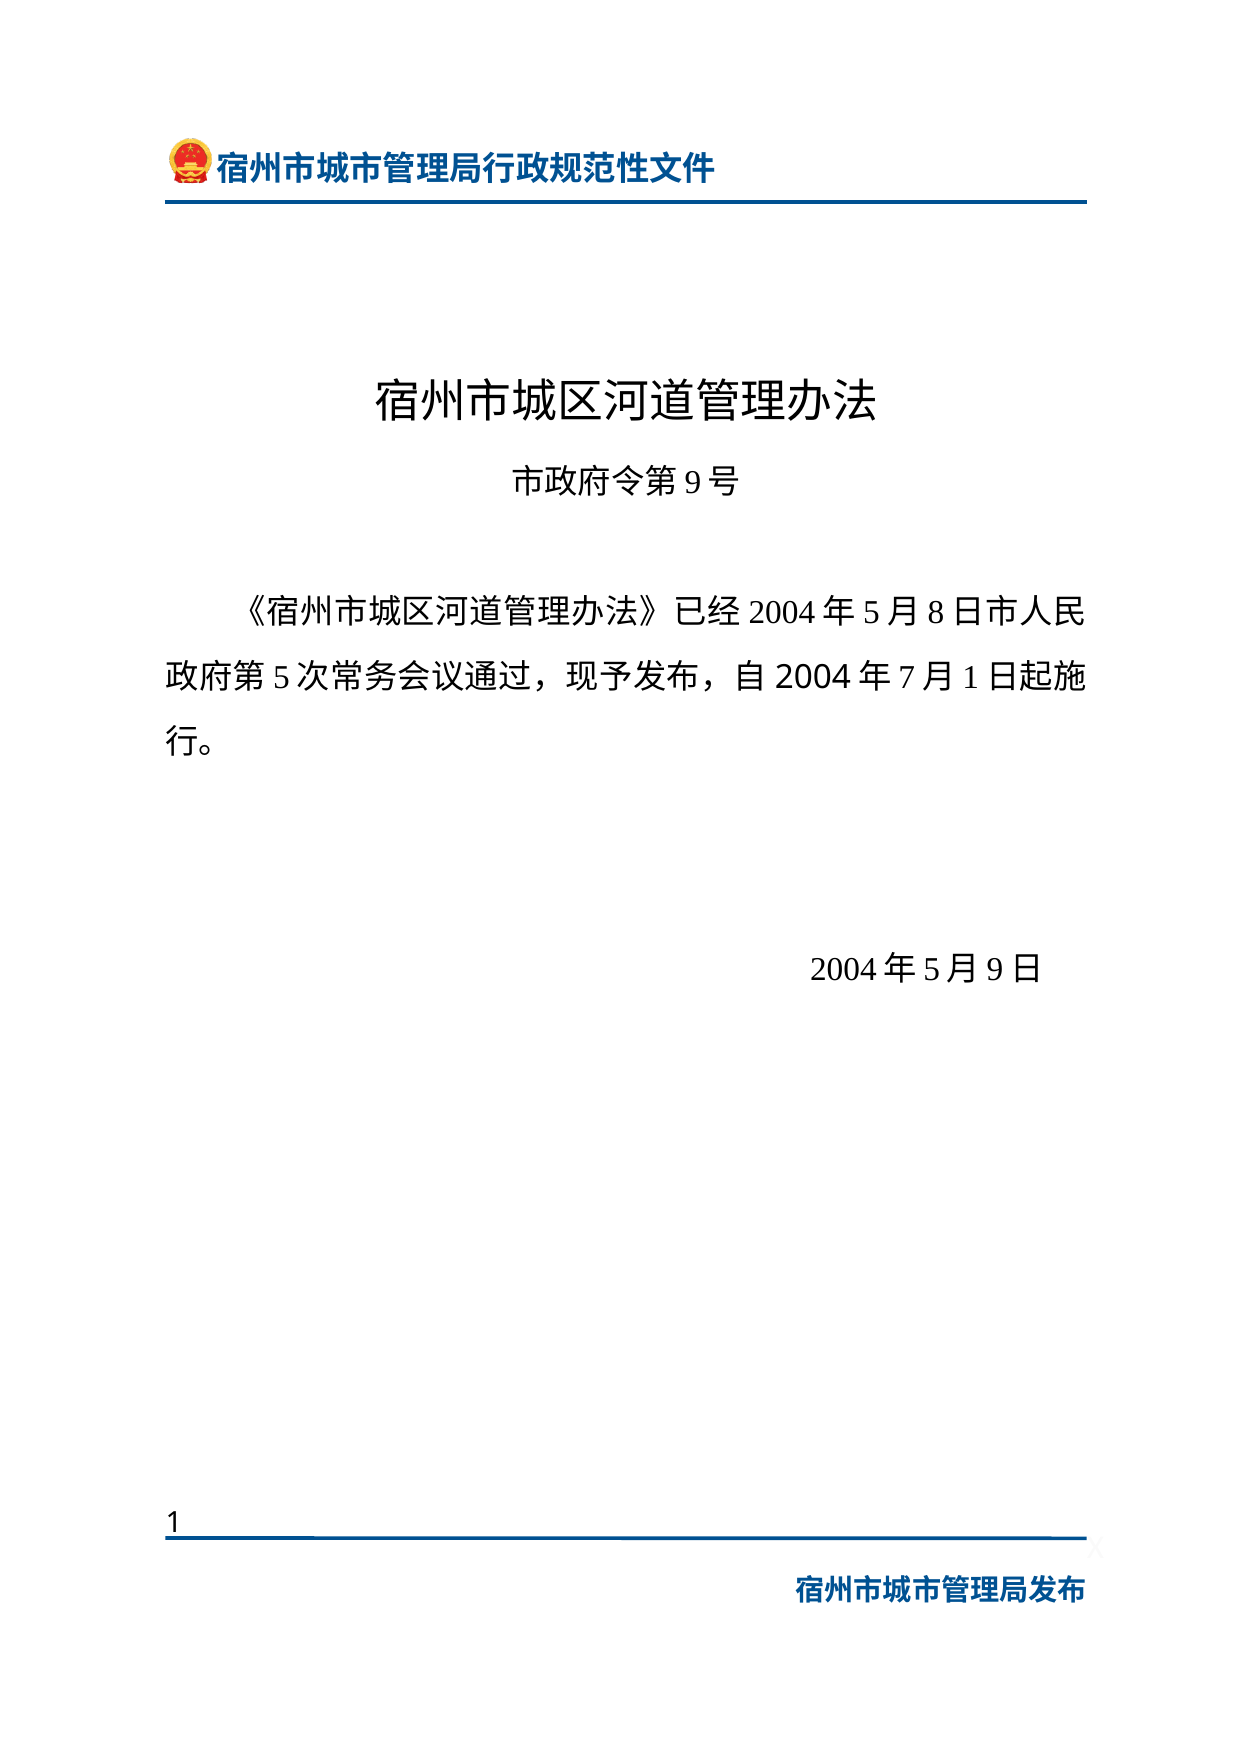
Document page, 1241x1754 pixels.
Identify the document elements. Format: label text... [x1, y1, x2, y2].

text 市政府令第9号 [165, 446, 1087, 511]
text 《宿州市城区河道管理办法》已经2004年5月8日市人民政府第5次常务会议通过，现予发布，自2004年7月1日起施行。 [165, 576, 1087, 771]
text 宿州市城区河道管理办法 [165, 349, 1087, 446]
text 2004年5月9日 [165, 934, 1043, 999]
picture [165, 136, 216, 187]
